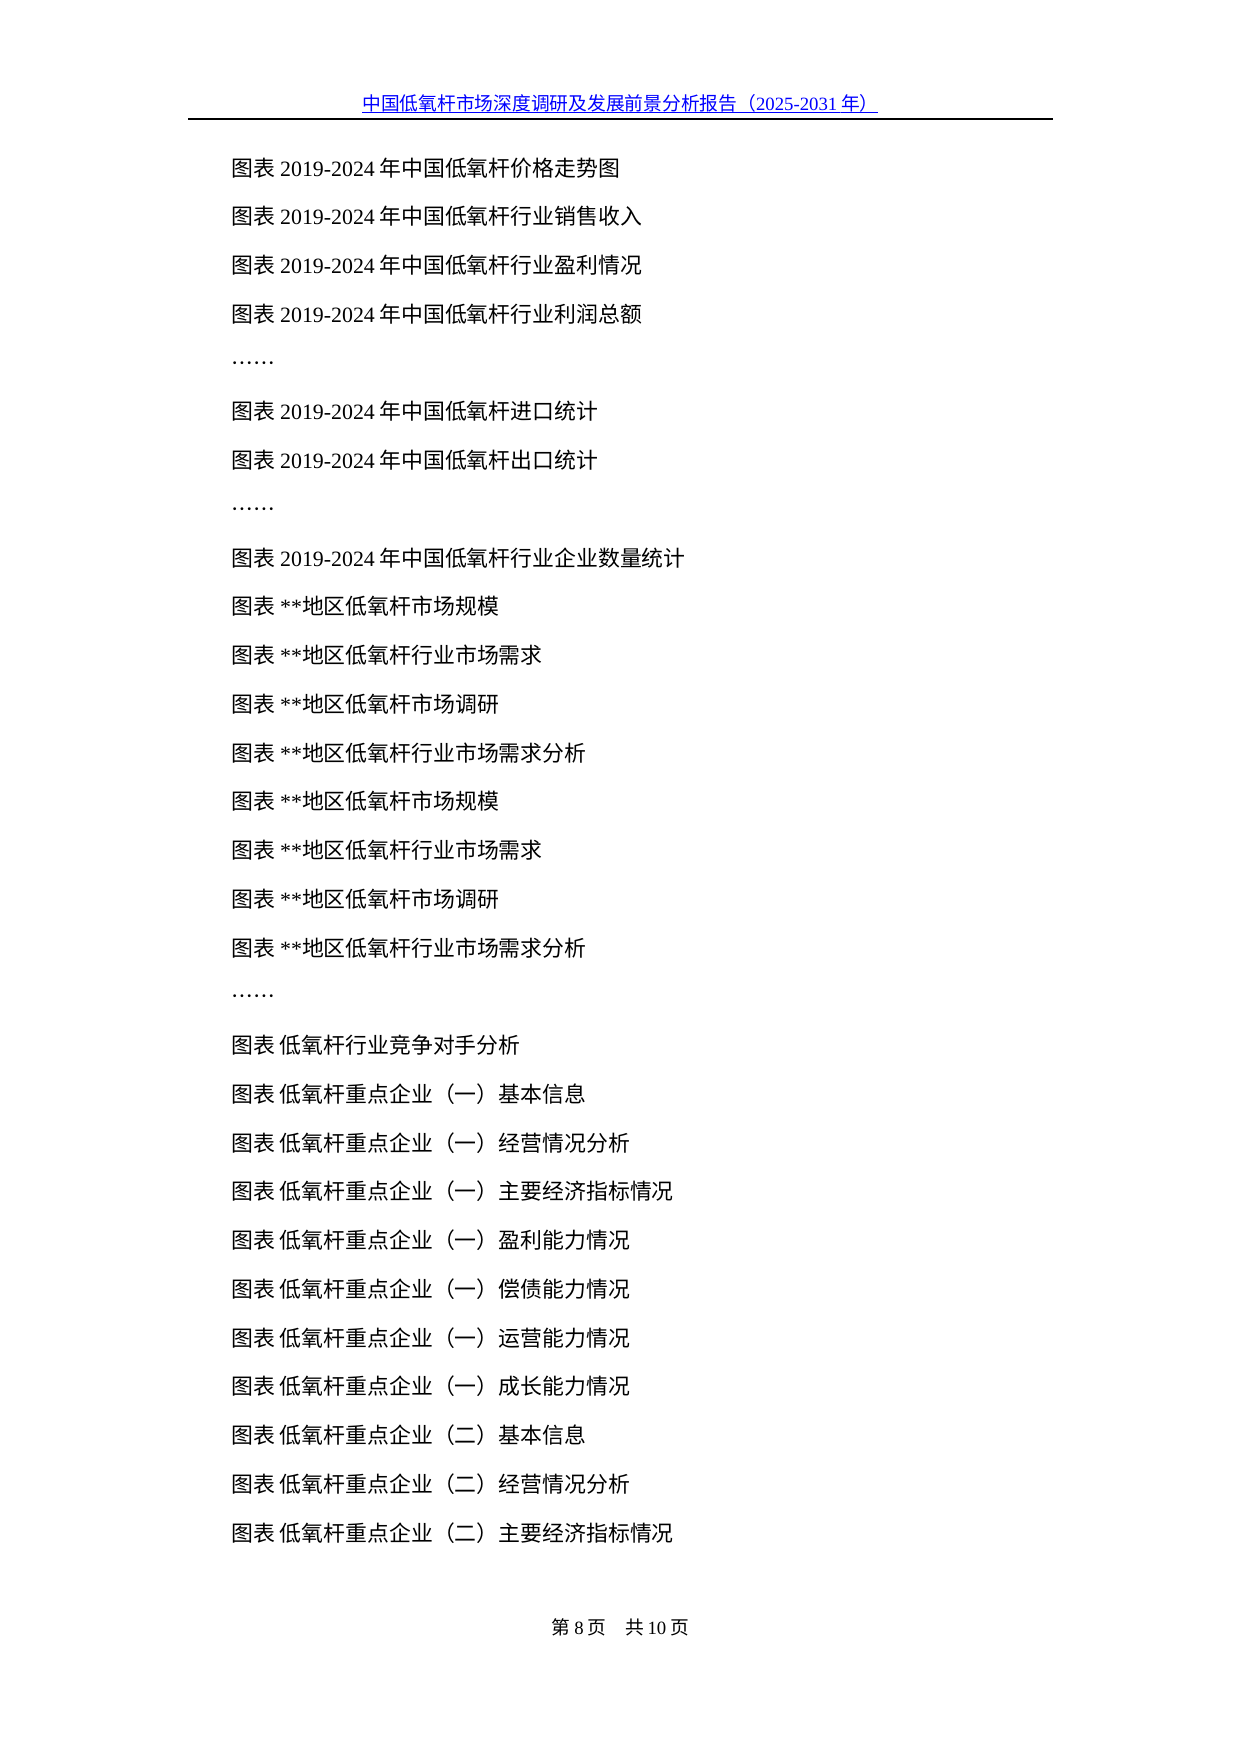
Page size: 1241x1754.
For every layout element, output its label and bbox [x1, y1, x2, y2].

text [187, 150, 1053, 1548]
